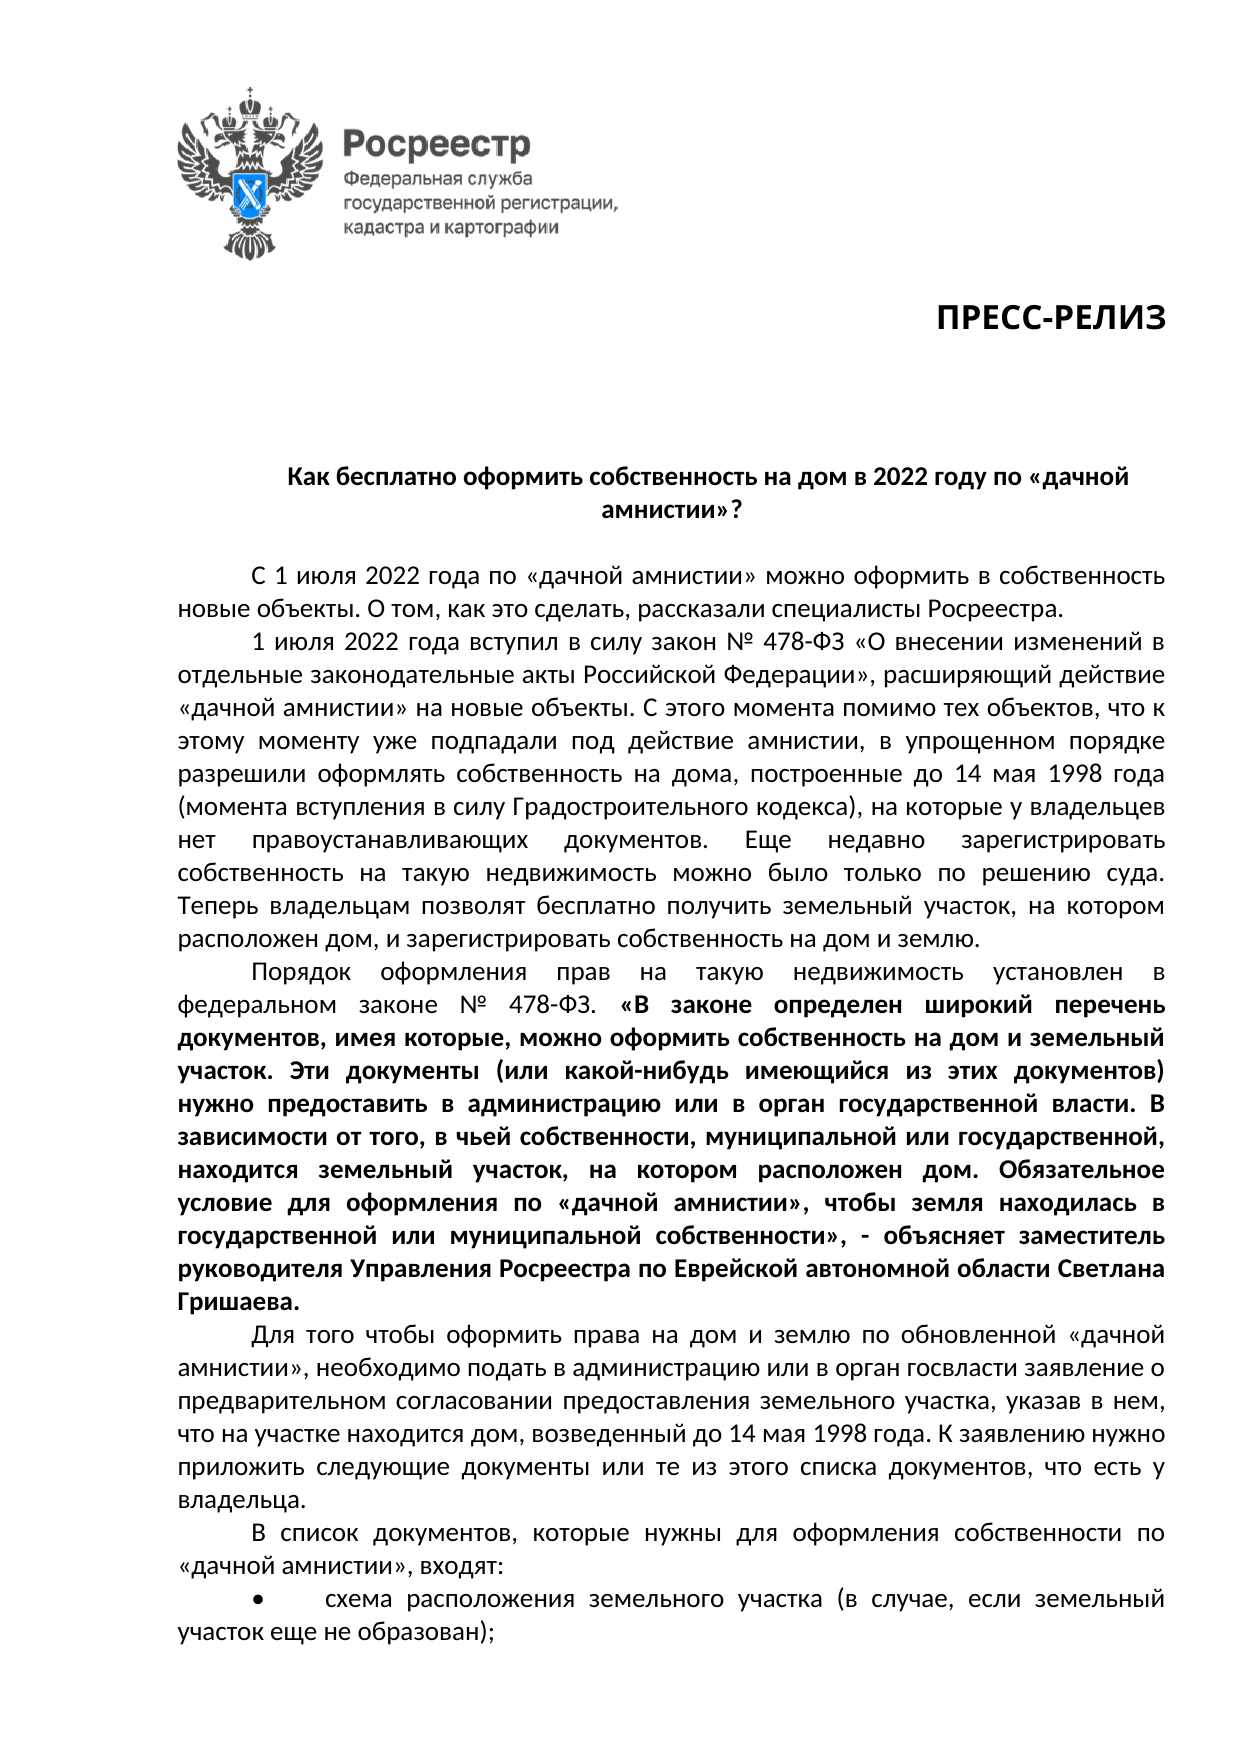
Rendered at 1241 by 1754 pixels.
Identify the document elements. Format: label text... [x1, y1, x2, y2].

text 1 июля 2022 года вступил в силу закон № 478-ФЗ «О внесении изменений в отдельные законодательные акты Российской Федерации», расширяющий действие «дачной амнистии» на новые объекты. С этого момента помимо тех объектов, что к этому моменту уже подпадали под действие амнистии, в упрощенном порядке разрешили оформлять собственность на дома, построенные до 14 мая 1998 года (момента вступления в силу Градостроительного кодекса), на которые у владельцев нет правоустанавливающих документов. Еще недавно зарегистрировать собственность на такую недвижимость можно было только по решению суда. Теперь владельцам позволят бесплатно получить земельный участок, на котором расположен дом, и зарегистрировать собственность на дом и землю. [177, 624, 1167, 954]
text Как бесплатно оформить собственность на дом в 2022 году по «дачной амнистии»? [177, 459, 1167, 525]
text Порядок оформления прав на такую недвижимость установлен в федеральном законе № 478-ФЗ. «В законе определен широкий перечень документов, имея которые, можно оформить собственность на дом и земельный участок. Эти документы (или какой-нибудь имеющийся из этих документов) нужно предоставить в администрацию или в орган государственной власти. В зависимости от того, в чьей собственности, муниципальной или государственной, находится земельный участок, на котором расположен дом. Обязательное условие для оформления по «дачной амнистии», чтобы земля находилась в государственной или муниципальной собственности», - объясняет заместитель руководителя Управления Росреестра по Еврейской автономной области Светлана Гришаева. [177, 954, 1167, 1317]
text Для того чтобы оформить права на дом и землю по обновленной «дачной амнистии», необходимо подать в администрацию или в орган госвласти заявление о предварительном согласовании предоставления земельного участка, указав в нем, что на участке находится дом, возведенный до 14 мая 1998 года. К заявлению нужно приложить следующие документы или те из этого списка документов, что есть у владельца. [177, 1317, 1167, 1515]
text В список документов, которые нужны для оформления собственности по «дачной амнистии», входят: [177, 1515, 1167, 1581]
text ПРЕСС-РЕЛИЗ [177, 294, 1167, 339]
text С 1 июля 2022 года по «дачной амнистии» можно оформить в собственность новые объекты. О том, как это сделать, рассказали специалисты Росреестра. [177, 558, 1167, 624]
picture [177, 87, 618, 261]
text • схема расположения земельного участка (в случае, если земельный участок еще не образован); [177, 1581, 1167, 1647]
